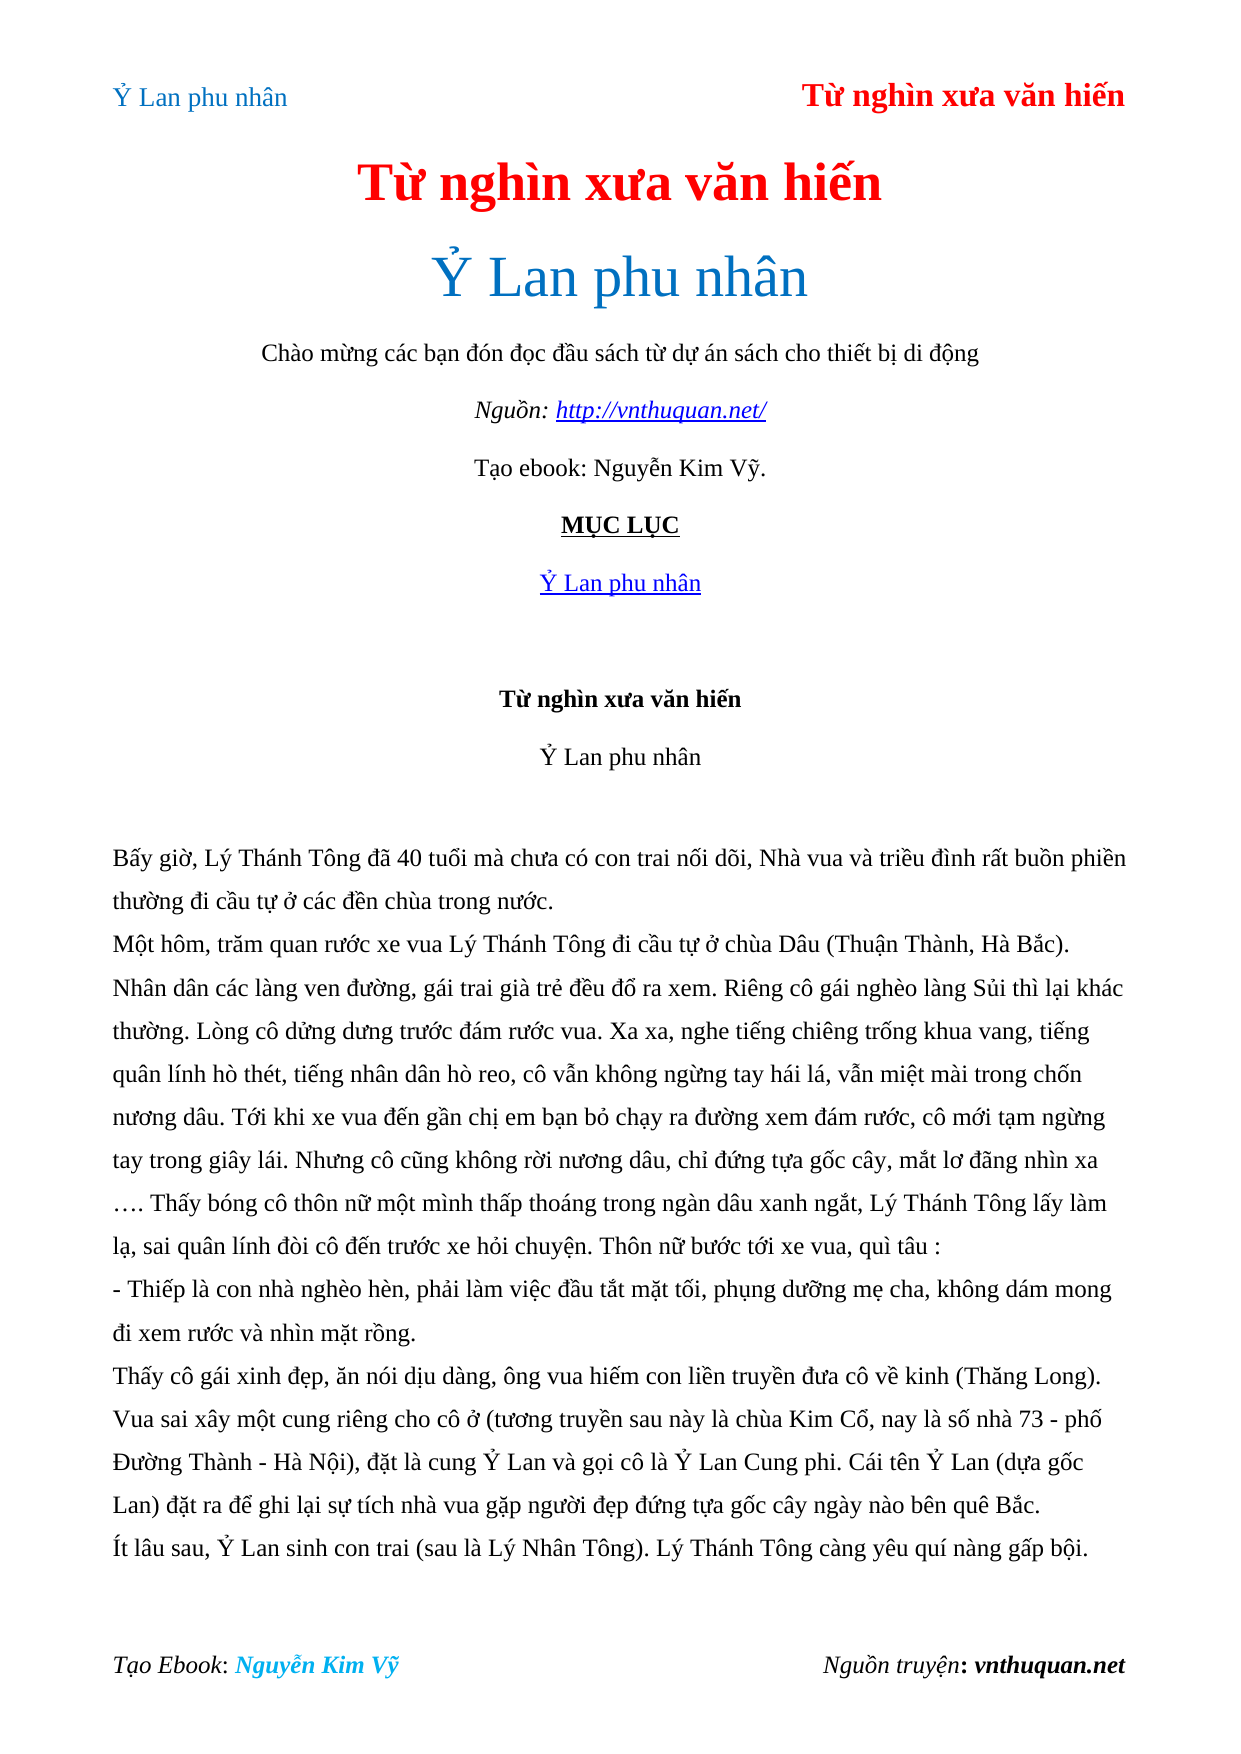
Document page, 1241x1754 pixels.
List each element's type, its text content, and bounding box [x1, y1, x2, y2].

text Từ nghìn xưa văn hiến [112, 150, 1128, 212]
text Chào mừng các bạn đón đọc đầu sách từ dự án sách cho thiết bị di động Nguồn: http://vnthuquan.net/ Tạo ebook: Nguyễn Kim Vỹ. [112, 338, 1128, 481]
text Ỷ Lan phu nhân [112, 568, 1128, 597]
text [112, 800, 1128, 1562]
text MỤC LỤC [112, 511, 1128, 539]
text Từ nghìn xưa văn hiến [112, 684, 1128, 713]
text Ỷ Lan phu nhân [112, 241, 1128, 308]
text Ỷ Lan phu nhân [112, 742, 1128, 771]
